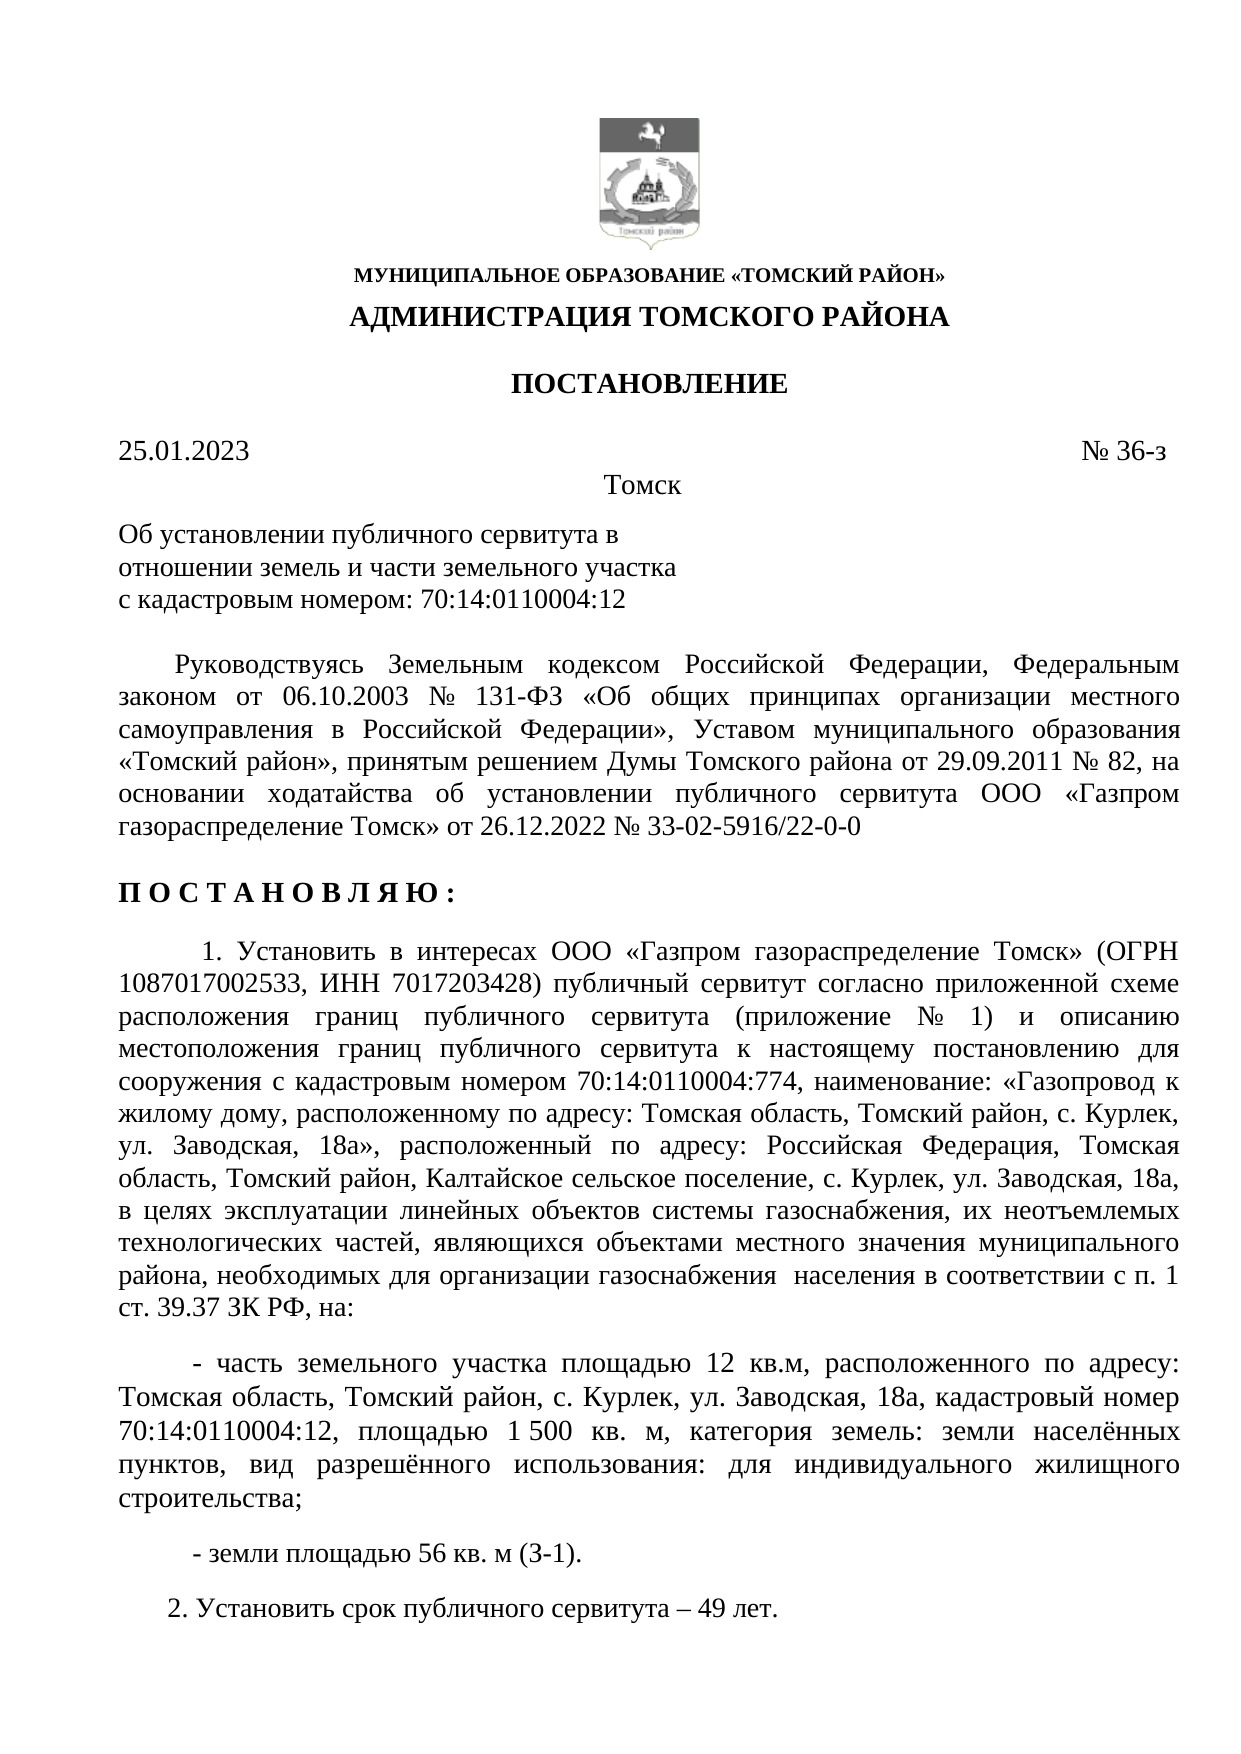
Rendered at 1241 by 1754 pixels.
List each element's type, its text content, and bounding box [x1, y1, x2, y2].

text Руководствуясь Земельным кодексом Российской Федерации, Федеральным законом от 06.10.2003 № 131-ФЗ «Об общих принципах организации местного самоуправления в Российской Федерации», Уставом муниципального образования «Томский район», принятым решением Думы Томского района от 29.09.2011 № 82, на основании ходатайства об установлении публичного сервитута ООО «Газпром газораспределение Томск» от 26.12.2022 № 33-02-5916/22-0-0 [118, 647, 1181, 841]
text 1. Установить в интересах ООО «Газпром газораспределение Томск» (ОГРН 1087017002533, ИНН 7017203428) публичный сервитут согласно приложенной схеме расположения границ публичного сервитута (приложение № 1) и описанию местоположения границ публичного сервитута к настоящему постановлению для сооружения с кадастровым номером 70:14:0110004:774, наименование: «Газопровод к жилому дому, расположенному по адресу: Томская область, Томский район, с. Курлек, ул. Заводская, 18а», расположенный по адресу: Российская Федерация, Томская область, Томский район, Калтайское сельское поселение, с. Курлек, ул. Заводская, 18а, в целях эксплуатации линейных объектов системы газоснабжения, их неотъемлемых технологических частей, являющихся объектами местного значения муниципального района, необходимых для организации газоснабжения населения в соответствии с п. 1 ст. 39.37 ЗК РФ, на: [118, 934, 1181, 1323]
text 2. Установить срок публичного сервитута – 49 лет. [118, 1592, 1181, 1624]
title отношении земель и части земельного участка [118, 550, 1181, 582]
text ПОСТАНОВЛЕНИЕ [118, 366, 1181, 400]
text АДМИНИСТРАЦИЯ ТОМСКОГО РАЙОНА [118, 299, 1181, 333]
text Томск [118, 467, 1167, 501]
text 25.01.2023 № 36-з [118, 433, 1181, 467]
text - часть земельного участка площадью 12 кв.м, расположенного по адресу: Томская область, Томский район, с. Курлек, ул. Заводская, 18а, кадастровый номер 70:14:0110004:12, площадью 1 500 кв. м, категория земель: земли населённых пунктов, вид разрешённого использования: для индивидуального жилищного строительства; [118, 1346, 1181, 1513]
title с кадастровым номером: 70:14:0110004:12 [118, 582, 1181, 614]
text МУНИЦИПАЛЬНОЕ ОБРАЗОВАНИЕ «ТОМСКИЙ РАЙОН» [118, 263, 1181, 287]
text - земли площадью 56 кв. м (З-1). [118, 1536, 1181, 1569]
text П О С Т А Н О В Л Я Ю : [118, 875, 1181, 908]
title Об установлении публичного сервитута в [118, 517, 1181, 550]
